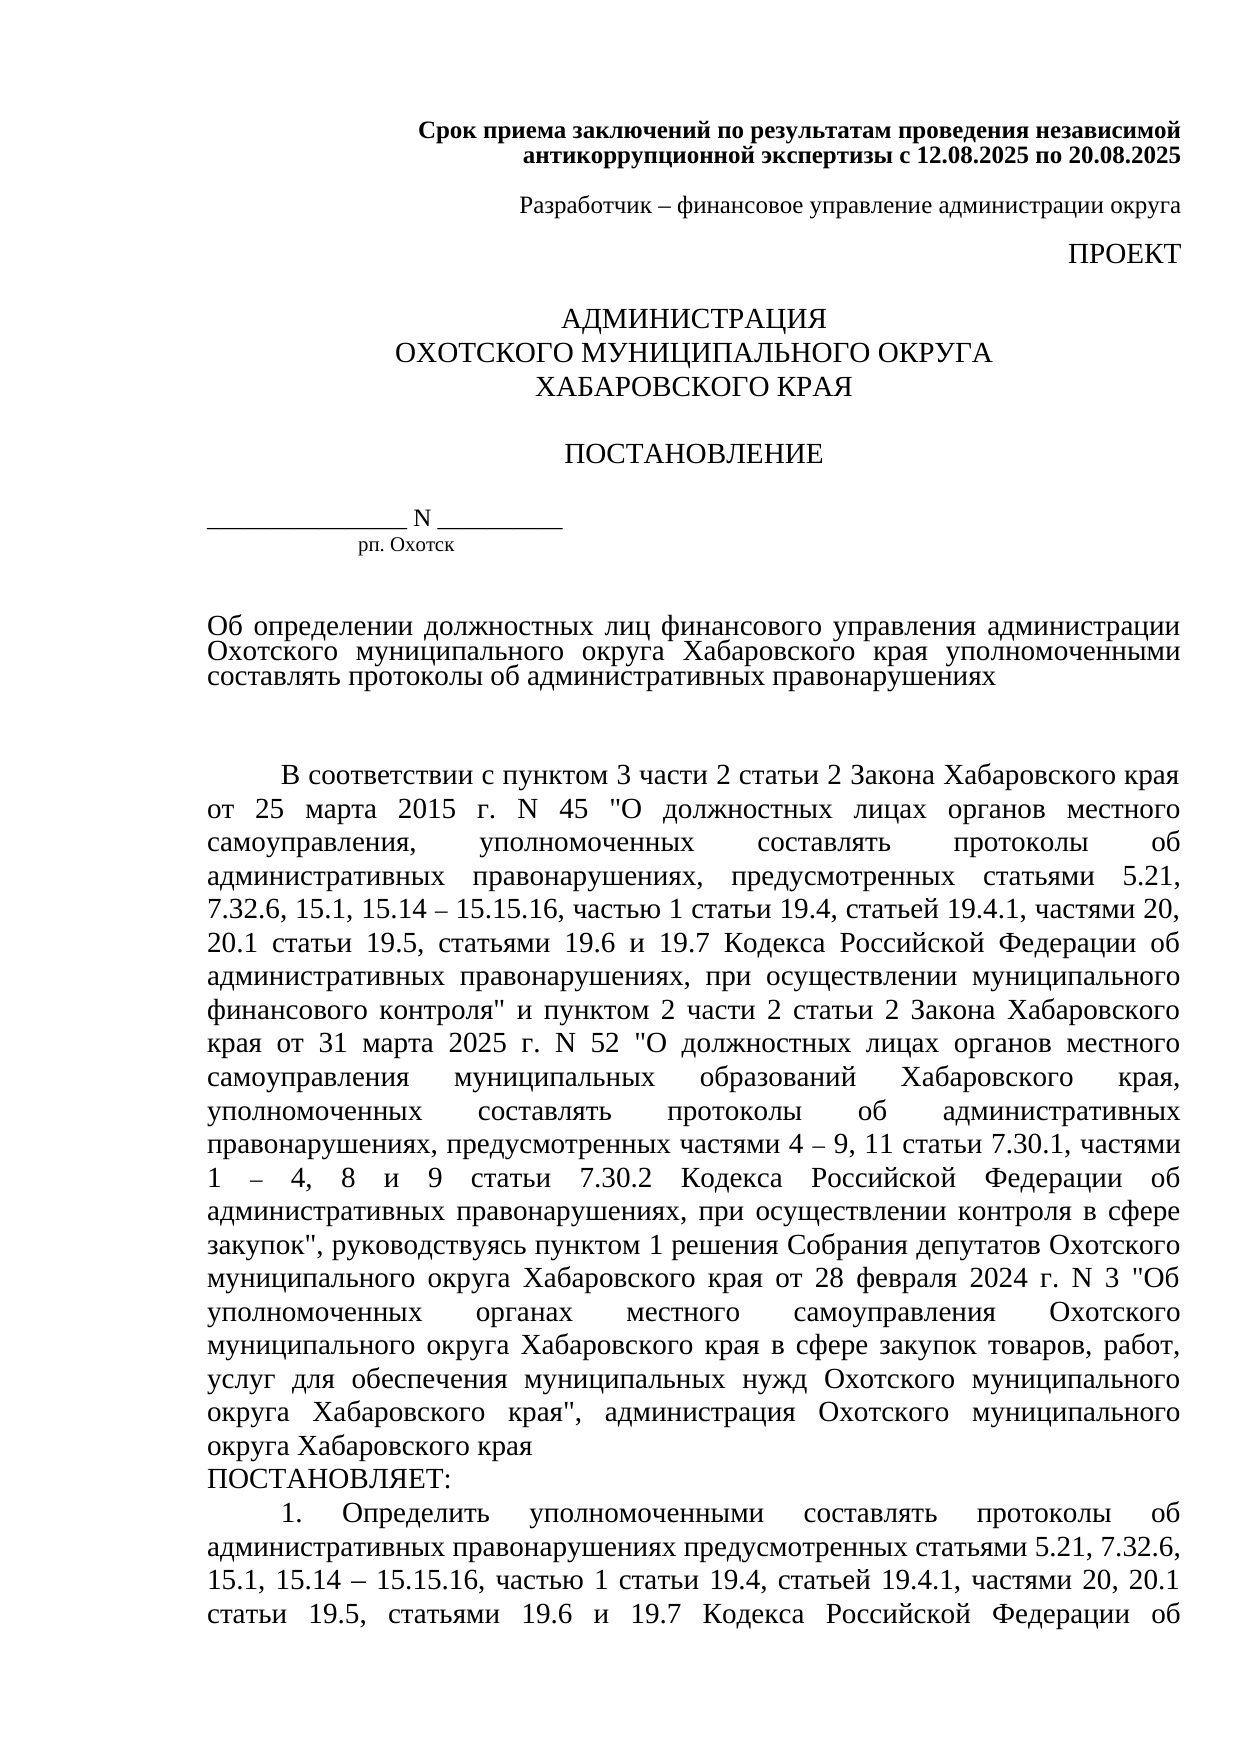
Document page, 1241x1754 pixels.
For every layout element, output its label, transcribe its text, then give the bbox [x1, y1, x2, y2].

text ________________ N __________ [207, 503, 1181, 532]
text Разработчик – финансовое управление администрации округа [207, 193, 1181, 218]
text ПРОЕКТ [207, 243, 1181, 268]
text Срок приема заключений по результатам проведения независимой [207, 118, 1181, 143]
text антикоррупционной экспертизы с 12.08.2025 по 20.08.2025 [207, 143, 1181, 168]
text АДМИНИСТРАЦИЯ [207, 302, 1181, 335]
text В соответствии с пунктом 3 части 2 статьи 2 Закона Хабаровского края от 25 марта 2015 г. N 45 "О должностных лицах органов местного самоуправления, уполномоченных составлять протоколы об административных правонарушениях, предусмотренных статьями 5.21, 7.32.6, 15.1, 15.14 – 15.15.16, частью 1 статьи 19.4, статьей 19.4.1, частями 20, 20.1 статьи 19.5, статьями 19.6 и 19.7 Кодекса Российской Федерации об административных правонарушениях, при осуществлении муниципального финансового контроля" и пунктом 2 части 2 статьи 2 Закона Хабаровского края от 31 марта 2025 г. N 52 "О должностных лицах органов местного самоуправления муниципальных образований Хабаровского края, уполномоченных составлять протоколы об административных правонарушениях, предусмотренных частями 4 – 9, 11 статьи 7.30.1, частями 1 – 4, 8 и 9 статьи 7.30.2 Кодекса Российской Федерации об административных правонарушениях, при осуществлении контроля в сфере закупок", руководствуясь пунктом 1 решения Собрания депутатов Охотского муниципального округа Хабаровского края от 28 февраля 2024 г. N 3 "Об уполномоченных органах местного самоуправления Охотского муниципального округа Хабаровского края в сфере закупок товаров, работ, услуг для обеспечения муниципальных нужд Охотского муниципального округа Хабаровского края", администрация Охотского муниципального округа Хабаровского края [207, 757, 1181, 1462]
text ХАБАРОВСКОГО КРАЯ [207, 369, 1181, 402]
text ПОСТАНОВЛЕНИЕ [207, 436, 1181, 469]
text рп. Охотск [207, 532, 1181, 557]
text ОХОТСКОГО МУНИЦИПАЛЬНОГО ОКРУГА [207, 335, 1181, 369]
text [207, 1495, 1181, 1629]
text ПОСТАНОВЛЯЕТ: [207, 1462, 1181, 1495]
text Об определении должностных лиц финансового управления администрации Охотского муниципального округа Хабаровского края уполномоченными составлять протоколы об административных правонарушениях [207, 615, 1181, 690]
